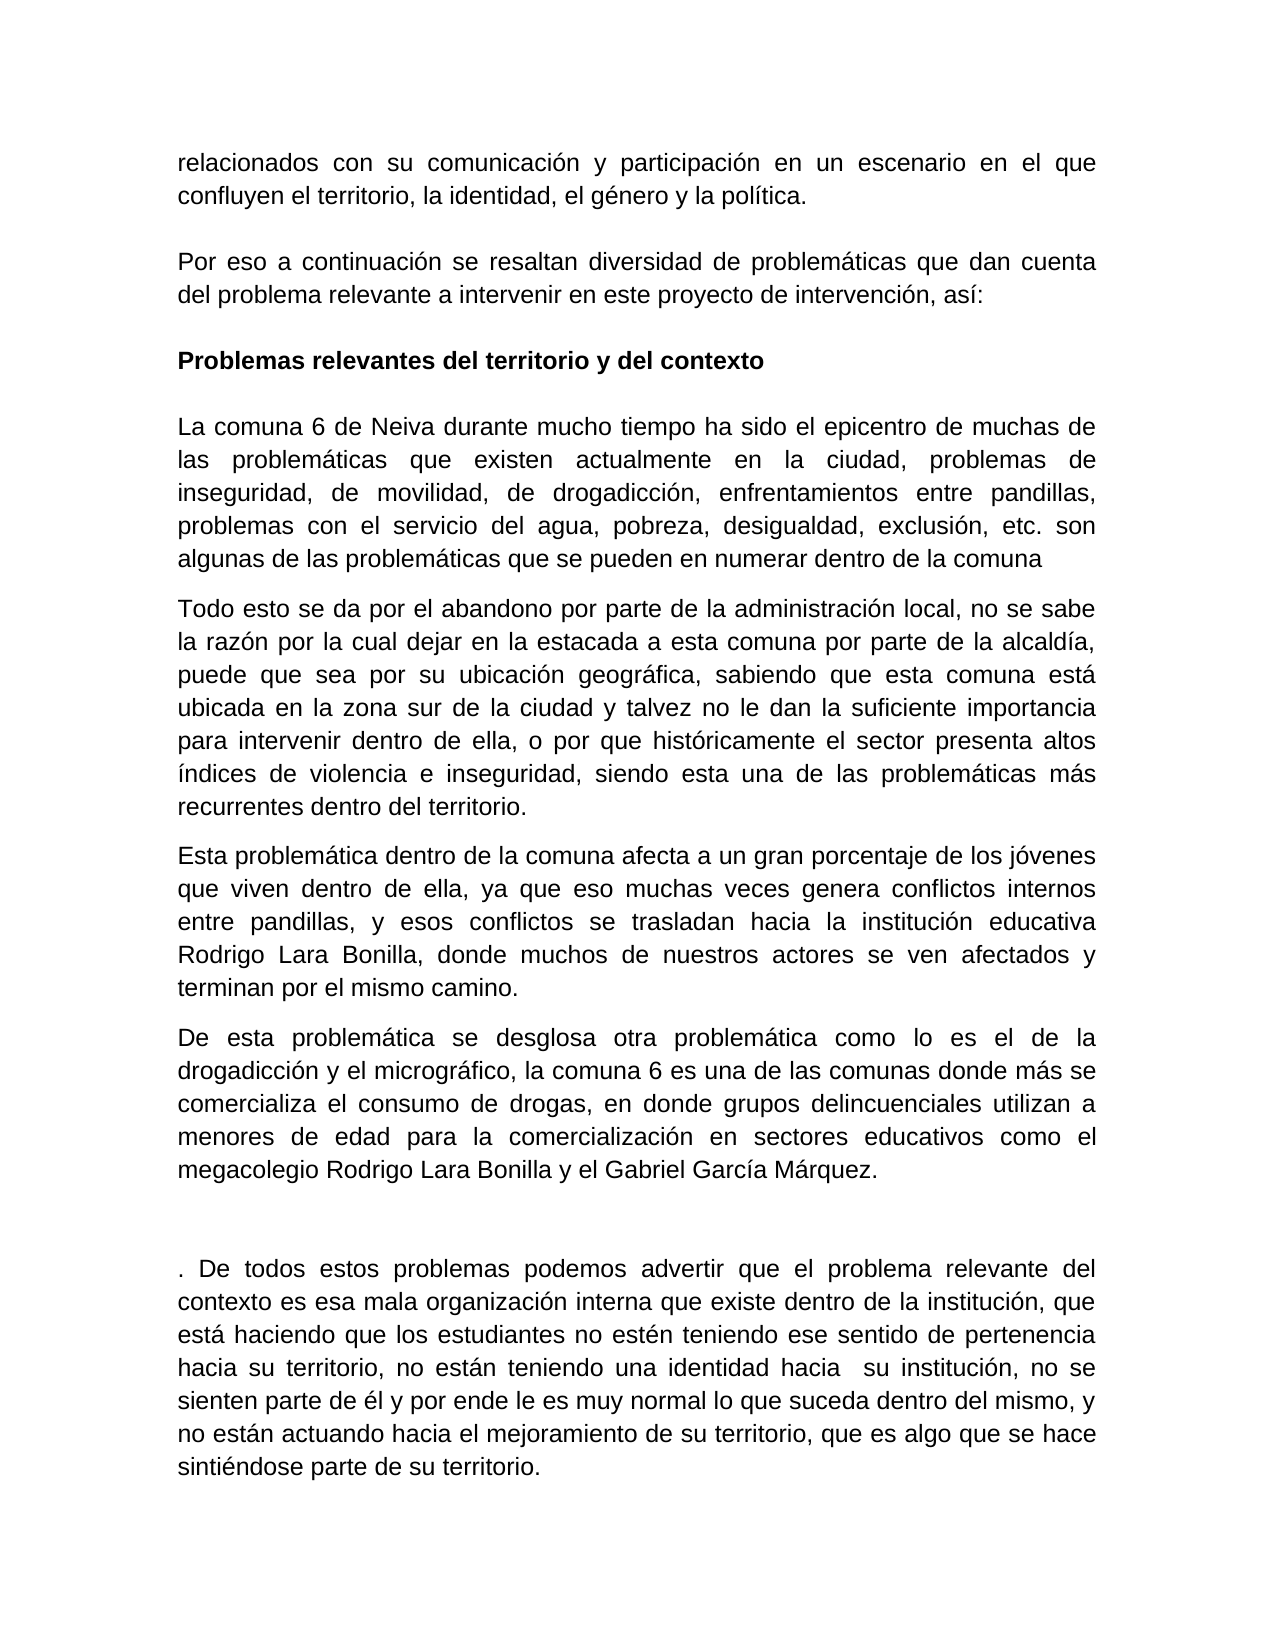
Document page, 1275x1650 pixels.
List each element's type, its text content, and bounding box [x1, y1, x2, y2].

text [177, 148, 1098, 209]
text . De todos estos problemas podemos advertir que el problema relevante del contexto es esa mala organización interna que existe dentro de la institución, que está haciendo que los estudiantes no estén teniendo ese sentido de pertenencia hacia su territorio, no están teniendo una identidad hacia su institución, no se sienten parte de él y por ende le es muy normal lo que suceda dentro del mismo, y no están actuando hacia el mejoramiento de su territorio, que es algo que se hace sintiéndose parte de su territorio. [177, 1254, 1098, 1481]
text Problemas relevantes del territorio y del contexto [177, 346, 1098, 374]
text La comuna 6 de Neiva durante mucho tiempo ha sido el epicentro de muchas de las problemáticas que existen actualmente en la ciudad, problemas de inseguridad, de movilidad, de drogadicción, enfrentamientos entre pandillas, problemas con el servicio del agua, pobreza, desigualdad, exclusión, etc. son algunas de las problemáticas que se pueden en numerar dentro de la comuna [177, 412, 1098, 573]
text Por eso a continuación se resaltan diversidad de problemáticas que dan cuenta del problema relevante a intervenir en este proyecto de intervención, así: [177, 247, 1098, 308]
text Esta problemática dentro de la comuna afecta a un gran porcentaje de los jóvenes que viven dentro de ella, ya que eso muchas veces genera conflictos internos entre pandillas, y esos conflictos se trasladan hacia la institución educativa Rodrigo Lara Bonilla, donde muchos de nuestros actores se ven afectados y terminan por el mismo camino. [177, 841, 1098, 1002]
text Todo esto se da por el abandono por parte de la administración local, no se sabe la razón por la cual dejar en la estacada a esta comuna por parte de la alcaldía, puede que sea por su ubicación geográfica, sabiendo que esta comuna está ubicada en la zona sur de la ciudad y talvez no le dan la suficiente importancia para intervenir dentro de ella, o por que históricamente el sector presenta altos índices de violencia e inseguridad, siendo esta una de las problemáticas más recurrentes dentro del territorio. [177, 593, 1098, 820]
text De esta problemática se desglosa otra problemática como lo es el de la drogadicción y el micrográfico, la comuna 6 es una de las comunas donde más se comercializa el consumo de drogas, en donde grupos delincuenciales utilizan a menores de edad para la comercialización en sectores educativos como el megacolegio Rodrigo Lara Bonilla y el Gabriel García Márquez. [177, 1023, 1098, 1184]
